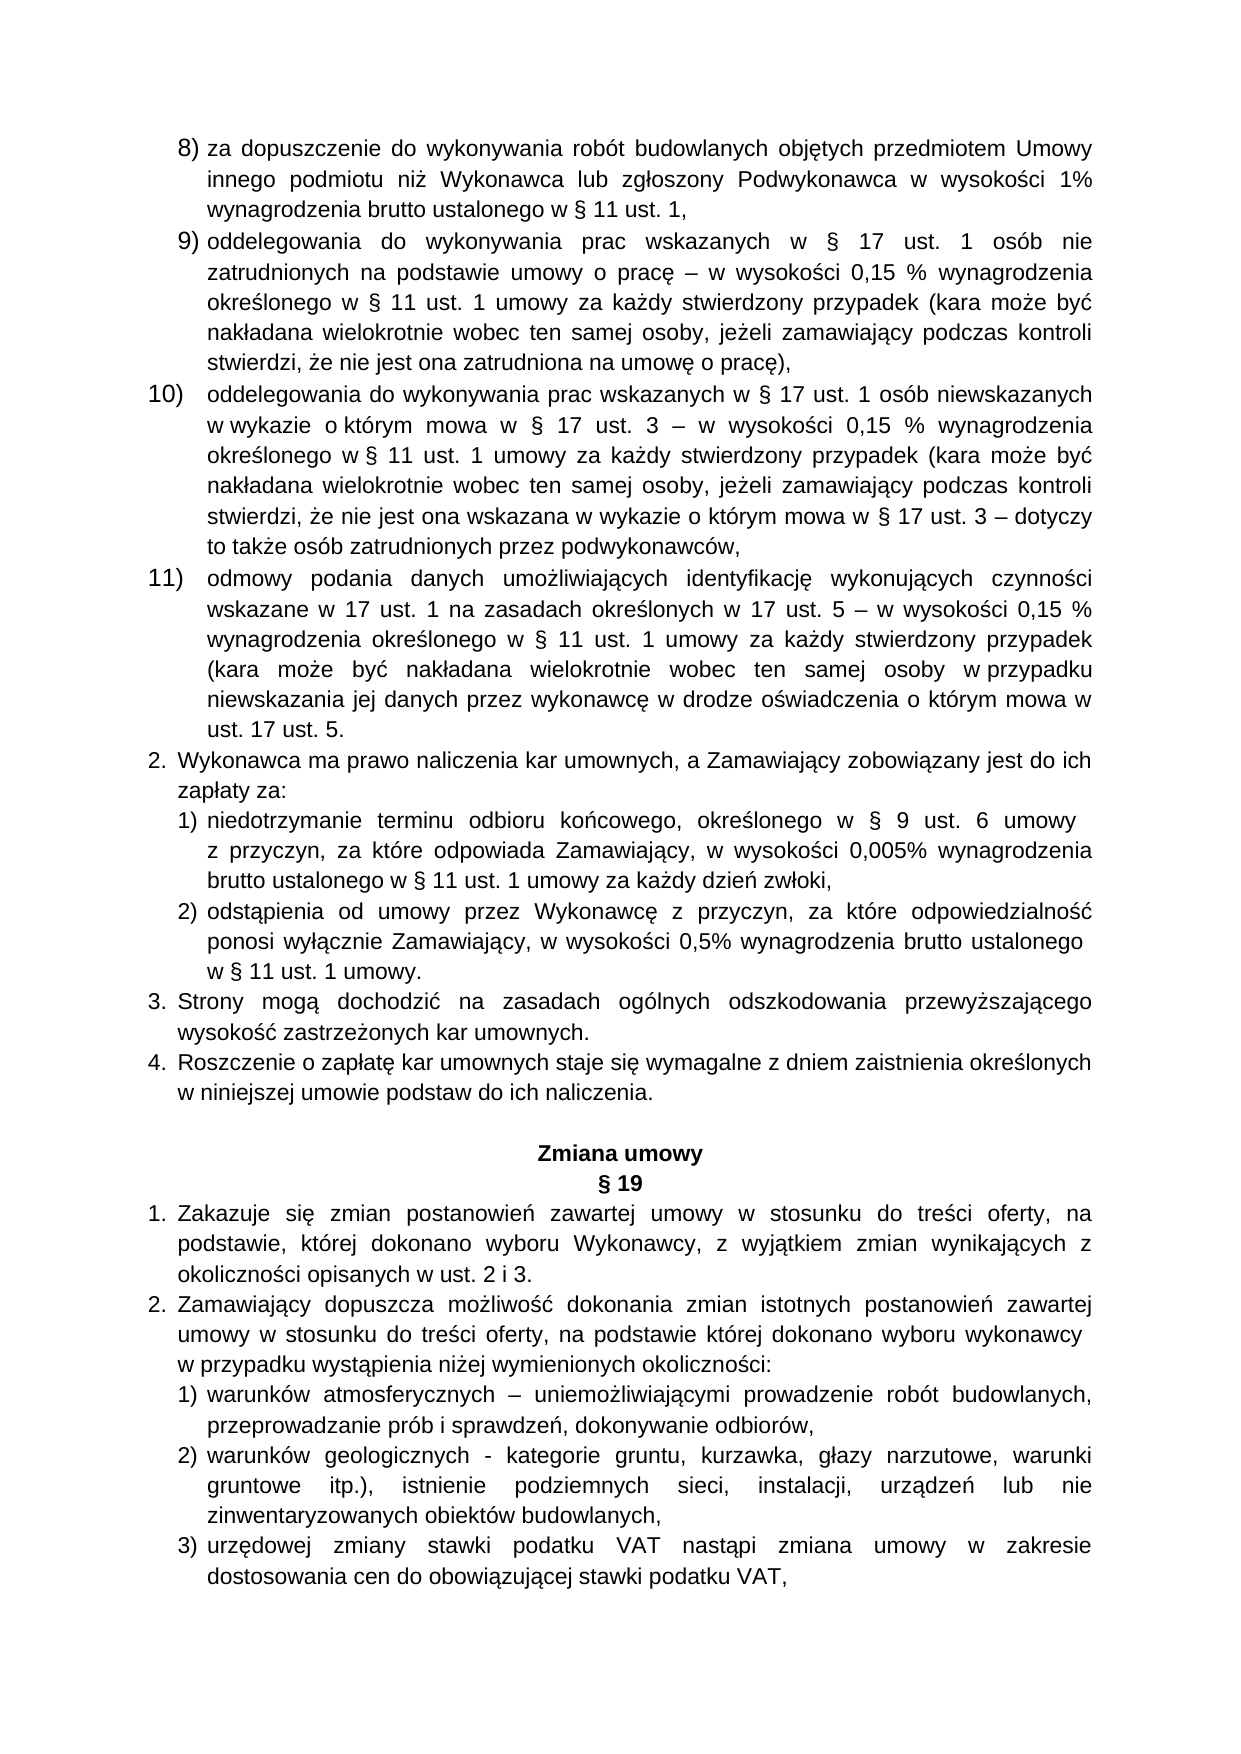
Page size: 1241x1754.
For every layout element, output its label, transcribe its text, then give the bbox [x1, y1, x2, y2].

list warunków geologicznych - kategorie gruntu, kurzawka, głazy narzutowe, warunki gruntowe itp.), istnienie podziemnych sieci, instalacji, urządzeń lub nie zinwentaryzowanych obiektów budowlanych, [177, 1442, 1092, 1528]
list odmowy podania danych umożliwiających identyfikację wykonujących czynności wskazane w 17 ust. 1 na zasadach określonych w 17 ust. 5 – w wysokości 0,15 % wynagrodzenia określonego w § 11 ust. 1 umowy za każdy stwierdzony przypadek (kara może być nakładana wielokrotnie wobec ten samej osoby w przypadku niewskazania jej danych przez wykonawcę w drodze oświadczenia o którym mowa w ust. 17 ust. 5. [148, 563, 1092, 743]
list za dopuszczenie do wykonywania robót budowlanych objętych przedmiotem Umowy innego podmiotu niż Wykonawca lub zgłoszony Podwykonawca w wysokości 1% wynagrodzenia brutto ustalonego w § 11 ust. 1, [177, 133, 1092, 222]
text Zmiana umowy [148, 1140, 1092, 1166]
list odstąpienia od umowy przez Wykonawcę z przyczyn, za które odpowiedzialność ponosi wyłącznie Zamawiający, w wysokości 0,5% wynagrodzenia brutto ustalonego w § 11 ust. 1 umowy. [177, 898, 1092, 984]
list Roszczenie o zapłatę kar umownych staje się wymagalne z dniem zaistnienia określonych w niniejszej umowie podstaw do ich naliczenia. [148, 1049, 1092, 1105]
list Strony mogą dochodzić na zasadach ogólnych odszkodowania przewyższającego wysokość zastrzeżonych kar umownych. [148, 988, 1092, 1045]
list Zakazuje się zmian postanowień zawartej umowy w stosunku do treści oferty, na podstawie, której dokonano wyboru Wykonawcy, z wyjątkiem zmian wynikających z okoliczności opisanych w ust. 2 i 3. [148, 1200, 1092, 1287]
list urzędowej zmiany stawki podatku VAT nastąpi zmiana umowy w zakresie dostosowania cen do obowiązującej stawki podatku VAT, [177, 1532, 1092, 1589]
list Zamawiający dopuszcza możliwość dokonania zmian istotnych postanowień zawartej umowy w stosunku do treści oferty, na podstawie której dokonano wyboru wykonawcy w przypadku wystąpienia niżej wymienionych okoliczności: [148, 1291, 1092, 1377]
list niedotrzymanie terminu odbioru końcowego, określonego w § 9 ust. 6 umowy z przyczyn, za które odpowiada Zamawiający, w wysokości 0,005% wynagrodzenia brutto ustalonego w § 11 ust. 1 umowy za każdy dzień zwłoki, [177, 807, 1092, 894]
list Wykonawca ma prawo naliczenia kar umownych, a Zamawiający zobowiązany jest do ich zapłaty za: [148, 747, 1092, 803]
text § 19 [148, 1170, 1092, 1196]
list oddelegowania do wykonywania prac wskazanych w § 17 ust. 1 osób nie zatrudnionych na podstawie umowy o pracę – w wysokości 0,15 % wynagrodzenia określonego w § 11 ust. 1 umowy za każdy stwierdzony przypadek (kara może być nakładana wielokrotnie wobec ten samej osoby, jeżeli zamawiający podczas kontroli stwierdzi, że nie jest ona zatrudniona na umowę o pracę), [177, 226, 1092, 376]
list oddelegowania do wykonywania prac wskazanych w § 17 ust. 1 osób niewskazanych w wykazie o którym mowa w § 17 ust. 3 – w wysokości 0,15 % wynagrodzenia określonego w § 11 ust. 1 umowy za każdy stwierdzony przypadek (kara może być nakładana wielokrotnie wobec ten samej osoby, jeżeli zamawiający podczas kontroli stwierdzi, że nie jest ona wskazana w wykazie o którym mowa w § 17 ust. 3 – dotyczy to także osób zatrudnionych przez podwykonawców, [148, 379, 1092, 559]
list warunków atmosferycznych – uniemożliwiającymi prowadzenie robót budowlanych, przeprowadzanie prób i sprawdzeń, dokonywanie odbiorów, [177, 1381, 1092, 1438]
